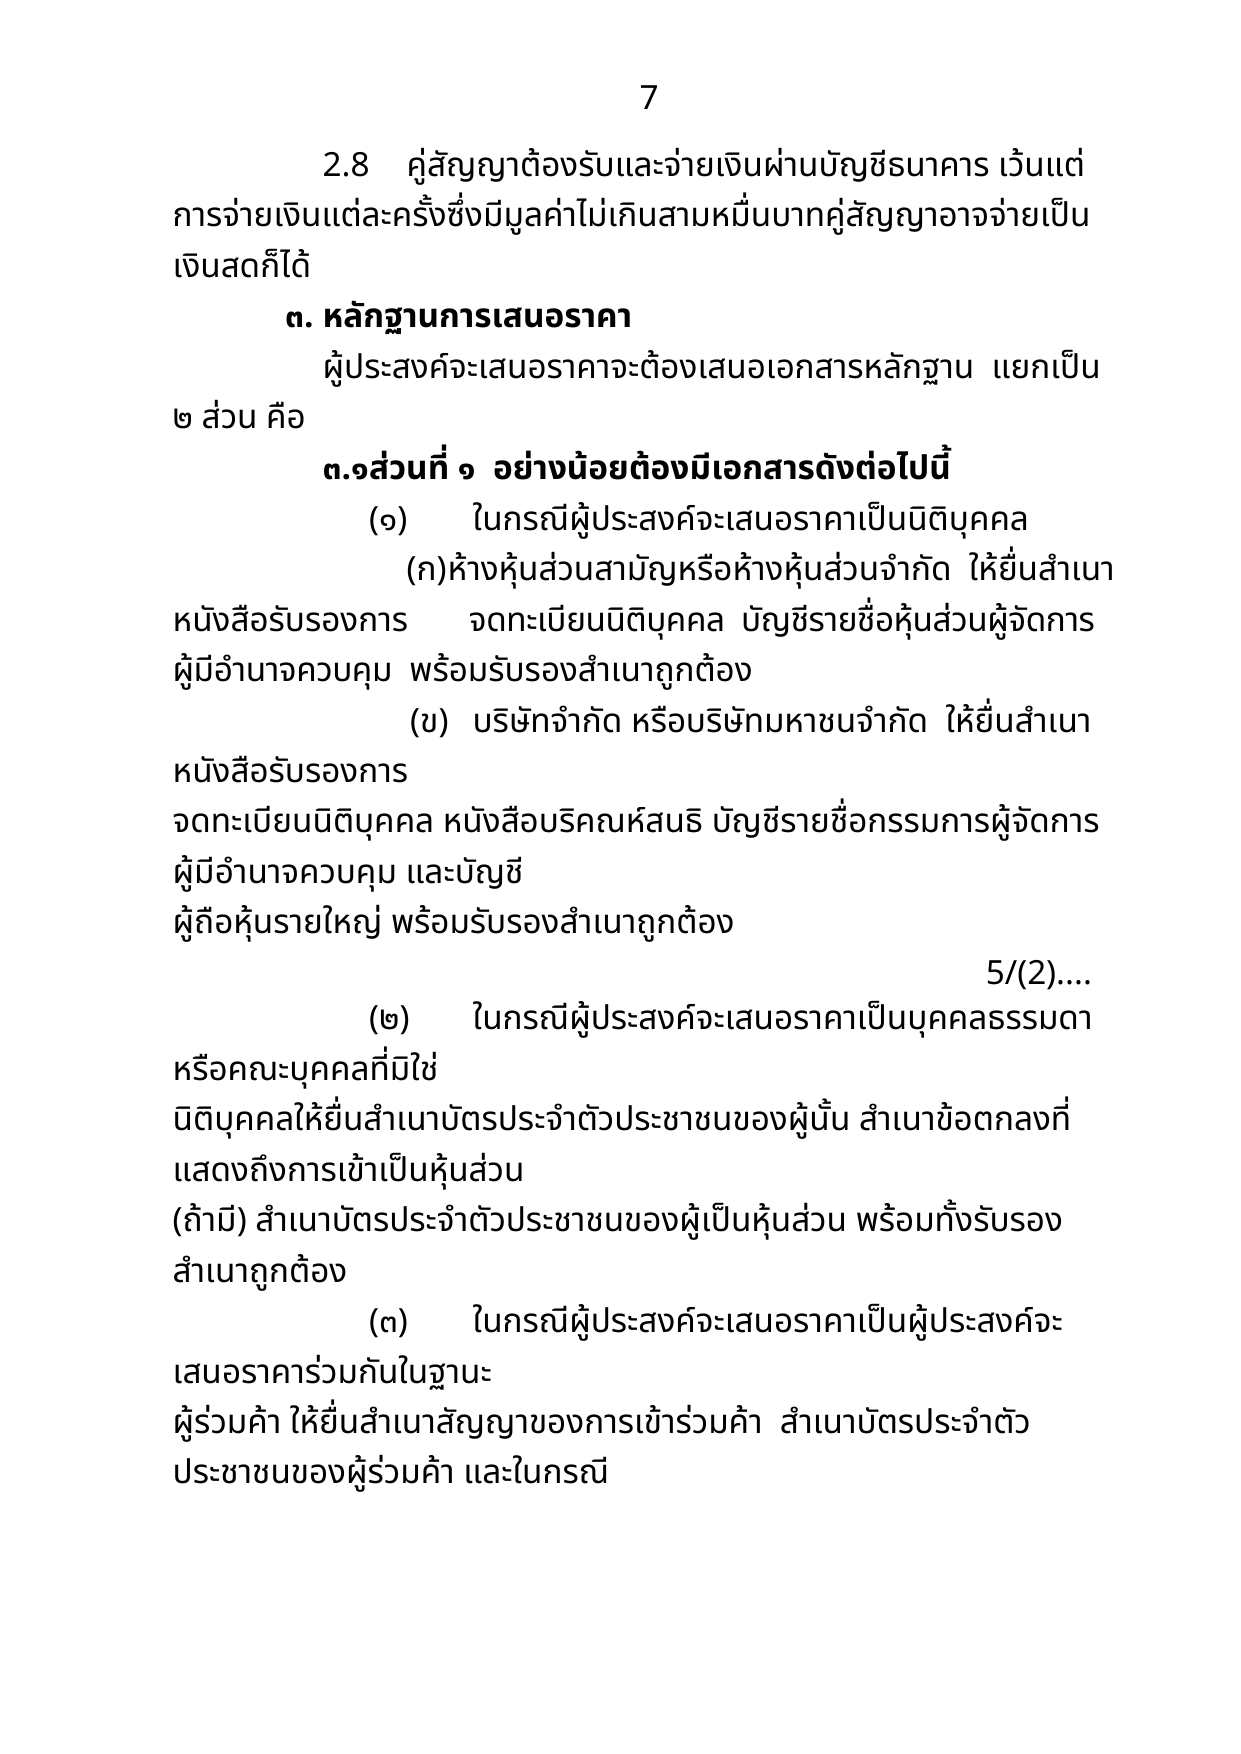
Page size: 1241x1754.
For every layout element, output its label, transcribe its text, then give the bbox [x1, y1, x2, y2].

text ๓. หลักฐานการเสนอราคา [172, 292, 1125, 343]
text ๓.๑ ส่วนที่ ๑ อย่างน้อยต้องมีเอกสารดังต่อไปนี้ [172, 444, 1125, 494]
text (๒) ในกรณีผู้ประสงค์จะเสนอราคาเป็นบุคคลธรรมดาหรือคณะบุคคลที่มิใช่ นิติบุคคลให้ยื่นสำเนาบัตรประจำตัวประชาชนของผู้นั้น สำเนาข้อตกลงที่แสดงถึงการเข้าเป็นหุ้นส่วน (ถ้ามี) สำเนาบัตรประจำตัวประชาชนของผู้เป็นหุ้นส่วน พร้อมทั้งรับรองสำเนาถูกต้อง [172, 994, 1125, 1297]
text ผู้ประสงค์จะเสนอราคาจะต้องเสนอเอกสารหลักฐาน แยกเป็น ๒ ส่วน คือ [172, 343, 1125, 444]
text (ข) บริษัทจำกัด หรือบริษัทมหาชนจำกัด ให้ยื่นสำเนาหนังสือรับรองการ จดทะเบียนนิติบุคคล หนังสือบริคณห์สนธิ บัญชีรายชื่อกรรมการผู้จัดการ ผู้มีอำนาจควบคุม และบัญชี ผู้ถือหุ้นรายใหญ่ พร้อมรับรองสำเนาถูกต้อง [172, 696, 1125, 949]
text 2.8 คู่สัญญาต้องรับและจ่ายเงินผ่านบัญชีธนาคาร เว้นแต่การจ่ายเงินแต่ละครั้งซึ่งมีมูลค่าไม่เกินสามหมื่นบาทคู่สัญญาอาจจ่ายเป็นเงินสดก็ได้ [172, 141, 1125, 292]
text 5/(2).... [172, 949, 1125, 994]
text (ก) ห้างหุ้นส่วนสามัญหรือห้างหุ้นส่วนจำกัด ให้ยื่นสำเนาหนังสือรับรองการ จดทะเบียนนิติบุคคล บัญชีรายชื่อหุ้นส่วนผู้จัดการ ผู้มีอำนาจควบคุม พร้อมรับรองสำเนาถูกต้อง [172, 545, 1125, 696]
text (๑) ในกรณีผู้ประสงค์จะเสนอราคาเป็นนิติบุคคล [172, 494, 1125, 545]
text (๓) ในกรณีผู้ประสงค์จะเสนอราคาเป็นผู้ประสงค์จะเสนอราคาร่วมกันในฐานะ ผู้ร่วมค้า ให้ยื่นสำเนาสัญญาของการเข้าร่วมค้า สำเนาบัตรประจำตัวประชาชนของผู้ร่วมค้า และในกรณี [172, 1297, 1125, 1499]
